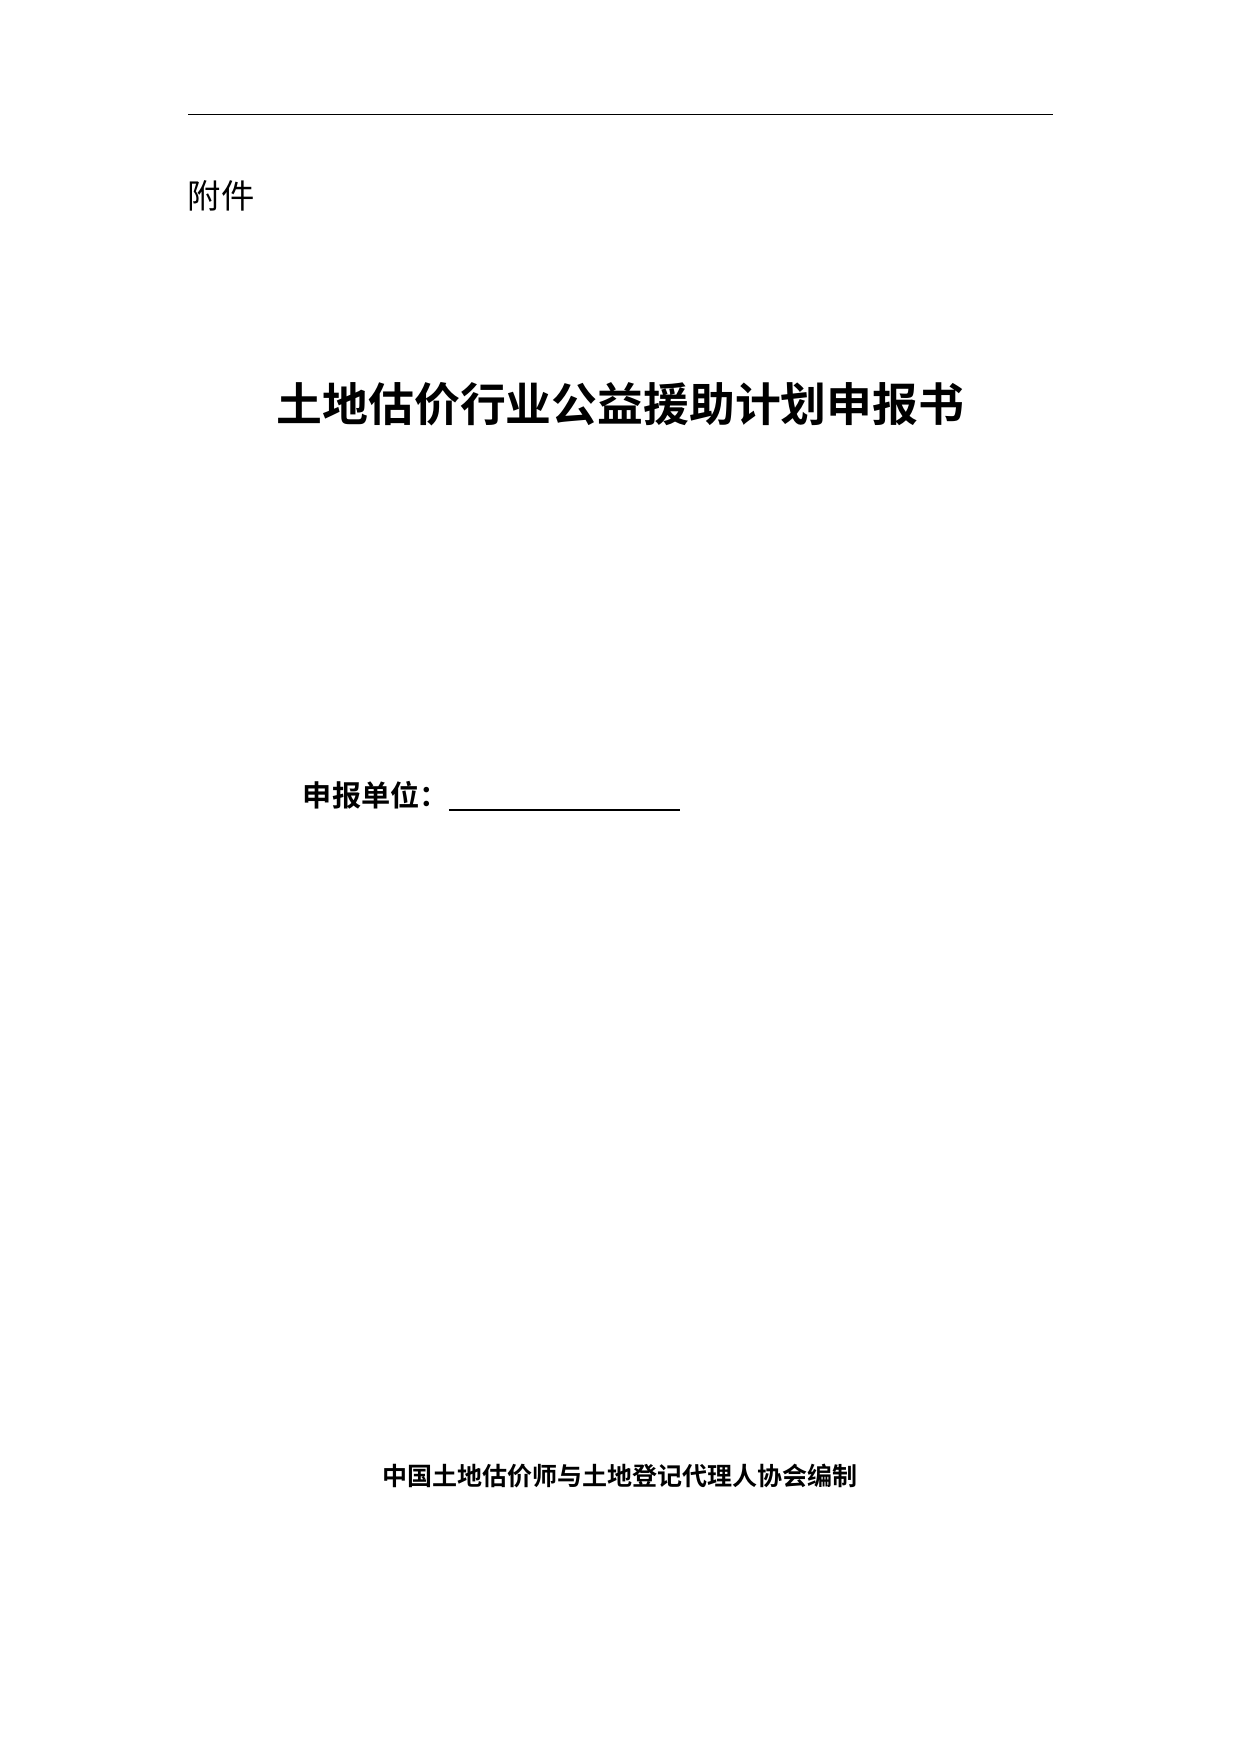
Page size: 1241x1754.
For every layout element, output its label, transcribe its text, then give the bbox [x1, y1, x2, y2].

text 申报单位： [187, 761, 1053, 826]
text 中国土地估价师与土地登记代理人协会编制 [187, 1442, 1053, 1507]
text 土地估价行业公益援助计划申报书 [187, 371, 1053, 436]
text 附件 [187, 162, 1053, 227]
